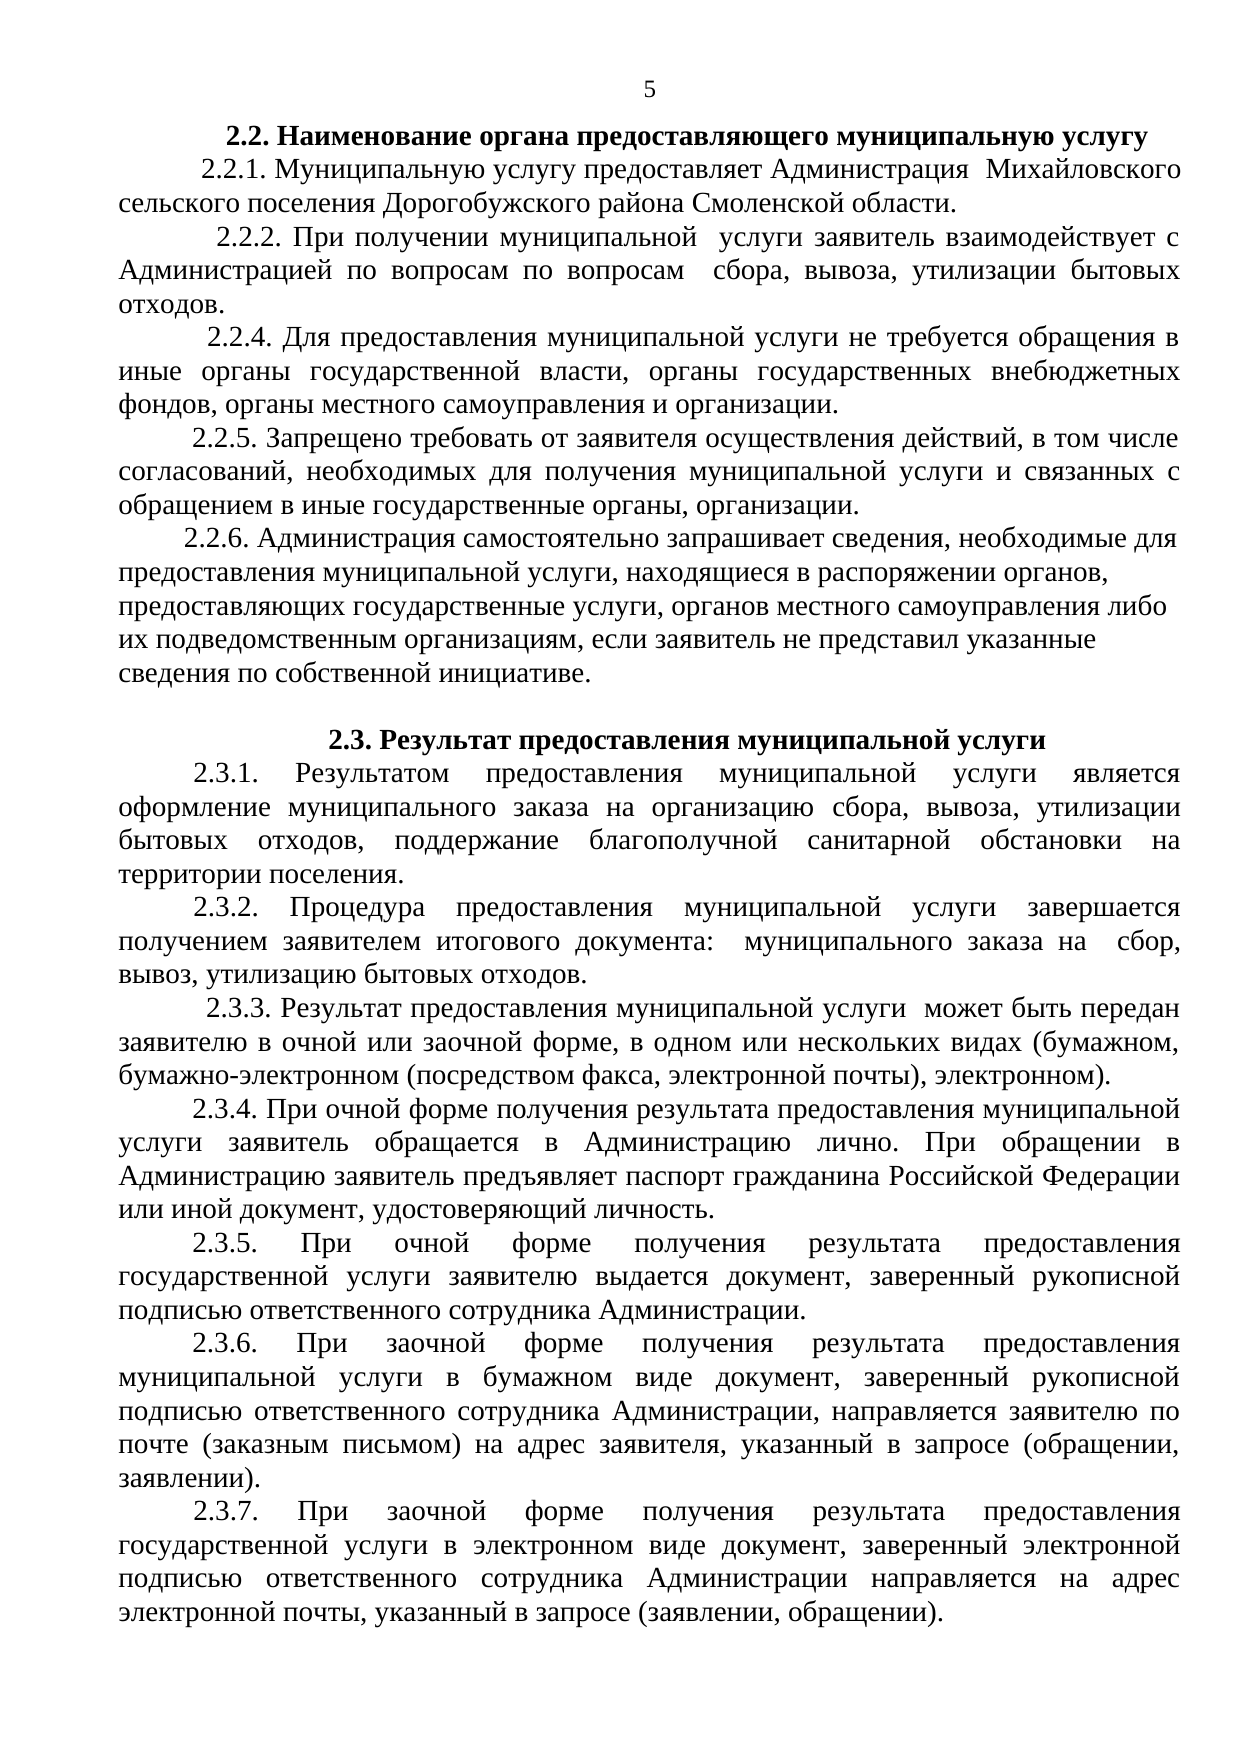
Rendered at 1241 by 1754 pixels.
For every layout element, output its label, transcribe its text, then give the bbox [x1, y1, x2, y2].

text 2.3. Результат предоставления муниципальной услуги [118, 722, 1181, 755]
text 2.2.1. Муниципальную услугу предоставляет Администрация Михайловского сельского поселения Дорогобужского района Смоленской области. [118, 152, 1181, 219]
text 2.3.4. При очной форме получения результата предоставления муниципальной услуги заявитель обращается в Администрацию лично. При обращении в Администрацию заявитель предъявляет паспорт гражданина Российской Федерации или иной документ, удостоверяющий личность. [118, 1091, 1181, 1225]
text 2.3.2. Процедура предоставления муниципальной услуги завершается получением заявителем итогового документа: муниципального заказа на сбор, вывоз, утилизацию бытовых отходов. [118, 889, 1181, 990]
text 2.3.7. При заочной форме получения результата предоставления государственной услуги в электронном виде документ, заверенный электронной подписью ответственного сотрудника Администрации направляется на адрес электронной почты, указанный в запросе (заявлении, обращении). [118, 1493, 1181, 1627]
text 2.2. Наименование органа предоставляющего муниципальную услугу [118, 118, 1181, 152]
text 2.3.6. При заочной форме получения результата предоставления муниципальной услуги в бумажном виде документ, заверенный рукописной подписью ответственного сотрудника Администрации, направляется заявителю по почте (заказным письмом) на адрес заявителя, указанный в запросе (обращении, заявлении). [118, 1326, 1181, 1493]
text 2.3.3. Результат предоставления муниципальной услуги может быть передан заявителю в очной или заочной форме, в одном или нескольких видах (бумажном, бумажно-электронном (посредством факса, электронной почты), электронном). [118, 990, 1181, 1091]
text 2.2.5. Запрещено требовать от заявителя осуществления действий, в том числе согласований, необходимых для получения муниципальной услуги и связанных с обращением в иные государственные органы, организации. [118, 420, 1181, 521]
text 2.3.5. При очной форме получения результата предоставления государственной услуги заявителю выдается документ, заверенный рукописной подписью ответственного сотрудника Администрации. [118, 1225, 1181, 1326]
text 2.2.2. При получении муниципальной услуги заявитель взаимодействует с Администрацией по вопросам по вопросам сбора, вывоза, утилизации бытовых отходов. [118, 219, 1181, 319]
text 2.3.1. Результатом предоставления муниципальной услуги является оформление муниципального заказа на организацию сбора, вывоза, утилизации бытовых отходов, поддержание благополучной санитарной обстановки на территории поселения. [118, 755, 1181, 889]
text 2.2.6. Администрация самостоятельно запрашивает сведения, необходимые для предоставления муниципальной услуги, находящиеся в распоряжении органов, предоставляющих государственные услуги, органов местного самоуправления либо их подведомственным организациям, если заявитель не представил указанные сведения по собственной инициативе. [118, 521, 1181, 688]
text 2.2.4. Для предоставления муниципальной услуги не требуется обращения в иные органы государственной власти, органы государственных внебюджетных фондов, органы местного самоуправления и организации. [118, 319, 1181, 420]
